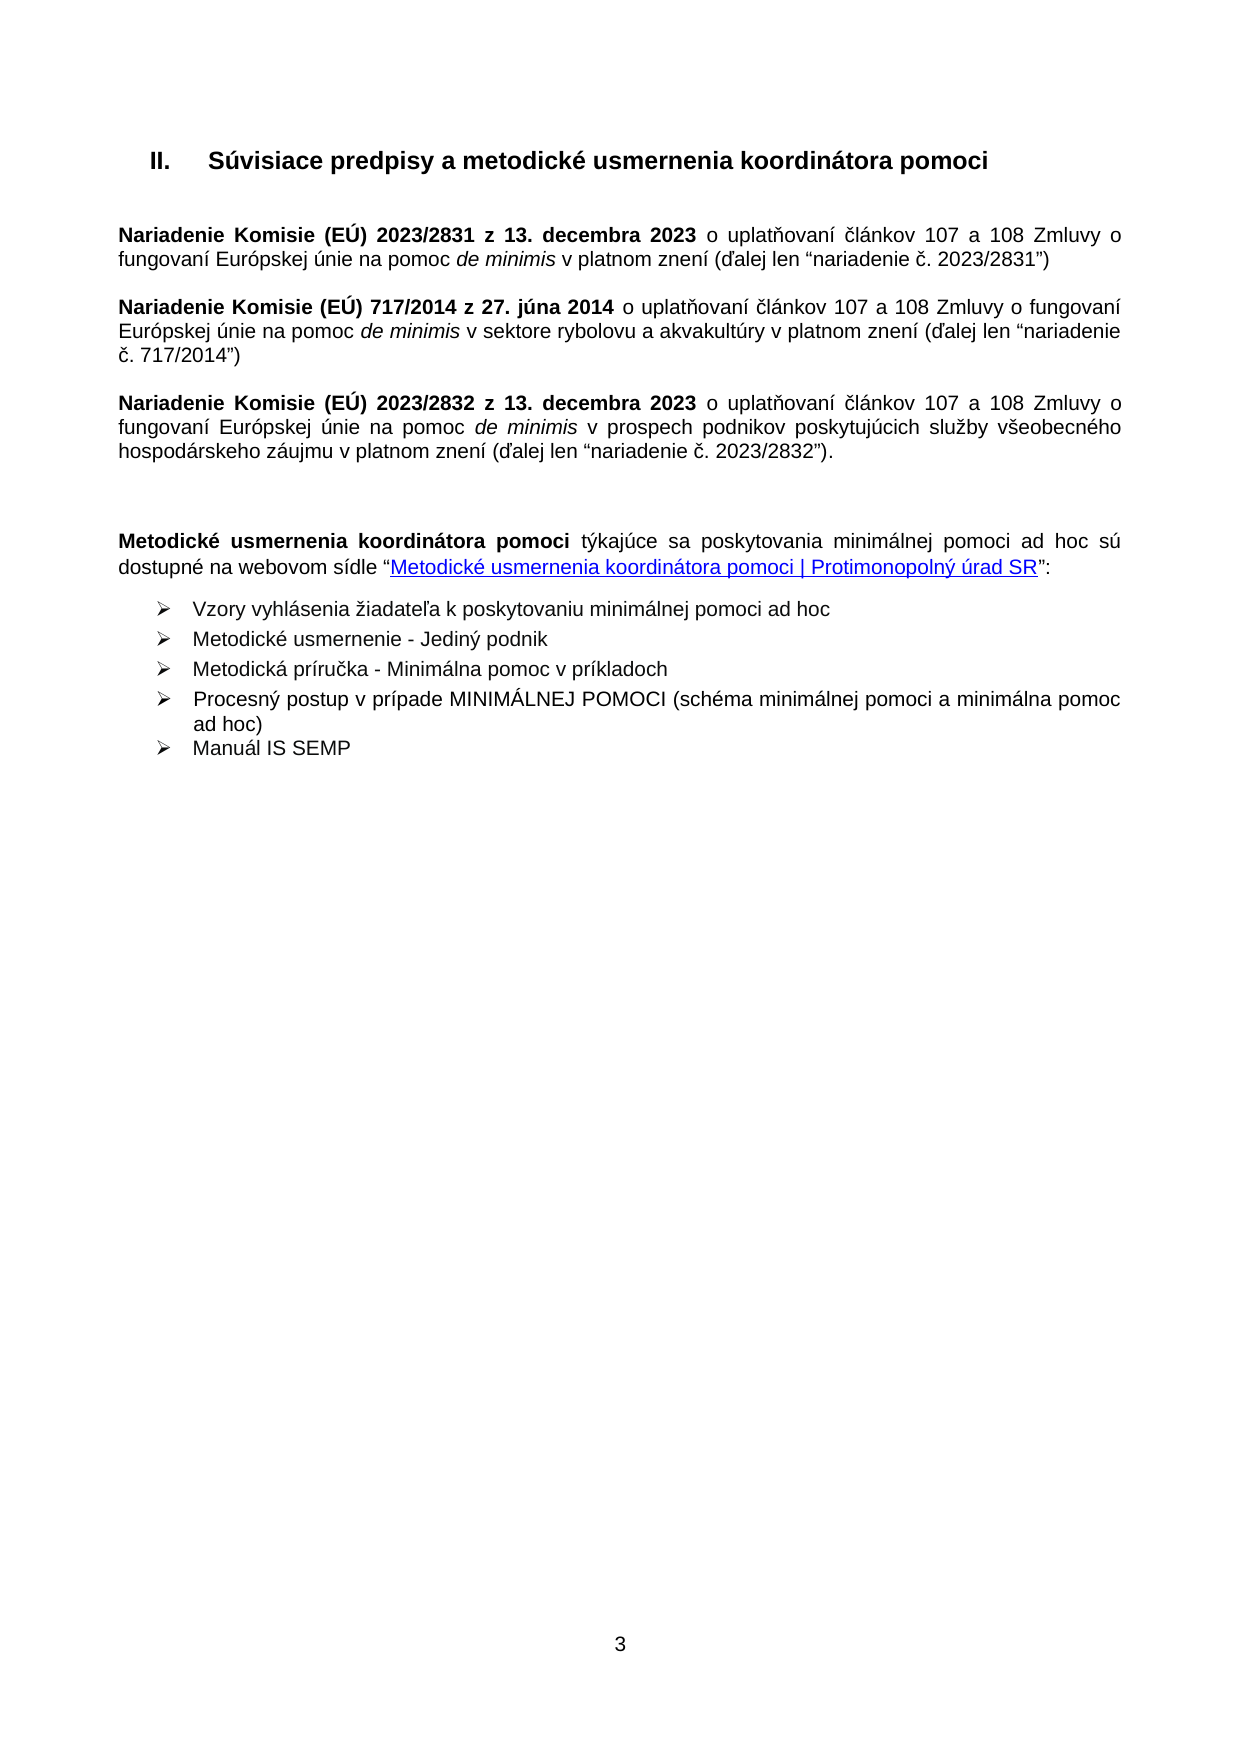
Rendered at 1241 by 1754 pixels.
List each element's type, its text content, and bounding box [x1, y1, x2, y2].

subtitle Vzory vyhlásenia žiadateľa k poskytovaniu minimálnej pomoci ad hoc [155, 597, 1122, 621]
text Nariadenie Komisie (EÚ) 717/2014 z 27. júna 2014 o uplatňovaní článkov 107 a 108 Zmluvy o fungovaní Európskej únie na pomoc de minimis v sektore rybolovu a akvakultúry v platnom znení (ďalej len “nariadenie č. 717/2014”) [118, 295, 1122, 367]
subtitle Metodická príručka - Minimálna pomoc v príkladoch [155, 657, 1122, 681]
text Metodické usmernenia koordinátora pomoci týkajúce sa poskytovania minimálnej pomoci ad hoc sú dostupné na webovom sídle “Metodické usmernenia koordinátora pomoci | Protimonopolný úrad SR”: [118, 529, 1122, 579]
list Procesný postup v prípade MINIMÁLNEJ POMOCI (schéma minimálnej pomoci a minimálna pomoc ad hoc) [156, 687, 1122, 735]
subtitle Súvisiace predpisy a metodické usmernenia koordinátora pomoci [170, 146, 1122, 175]
text Nariadenie Komisie (EÚ) 2023/2831 z 13. decembra 2023 o uplatňovaní článkov 107 a 108 Zmluvy o fungovaní Európskej únie na pomoc de minimis v platnom znení (ďalej len “nariadenie č. 2023/2831”) [118, 223, 1122, 271]
subtitle Manuál IS SEMP [155, 735, 1122, 759]
subtitle Metodické usmernenie - Jediný podnik [155, 627, 1122, 651]
text Nariadenie Komisie (EÚ) 2023/2832 z 13. decembra 2023 o uplatňovaní článkov 107 a 108 Zmluvy o fungovaní Európskej únie na pomoc de minimis v prospech podnikov poskytujúcich služby všeobecného hospodárskeho záujmu v platnom znení (ďalej len “nariadenie č. 2023/2832”). [118, 414, 1122, 462]
